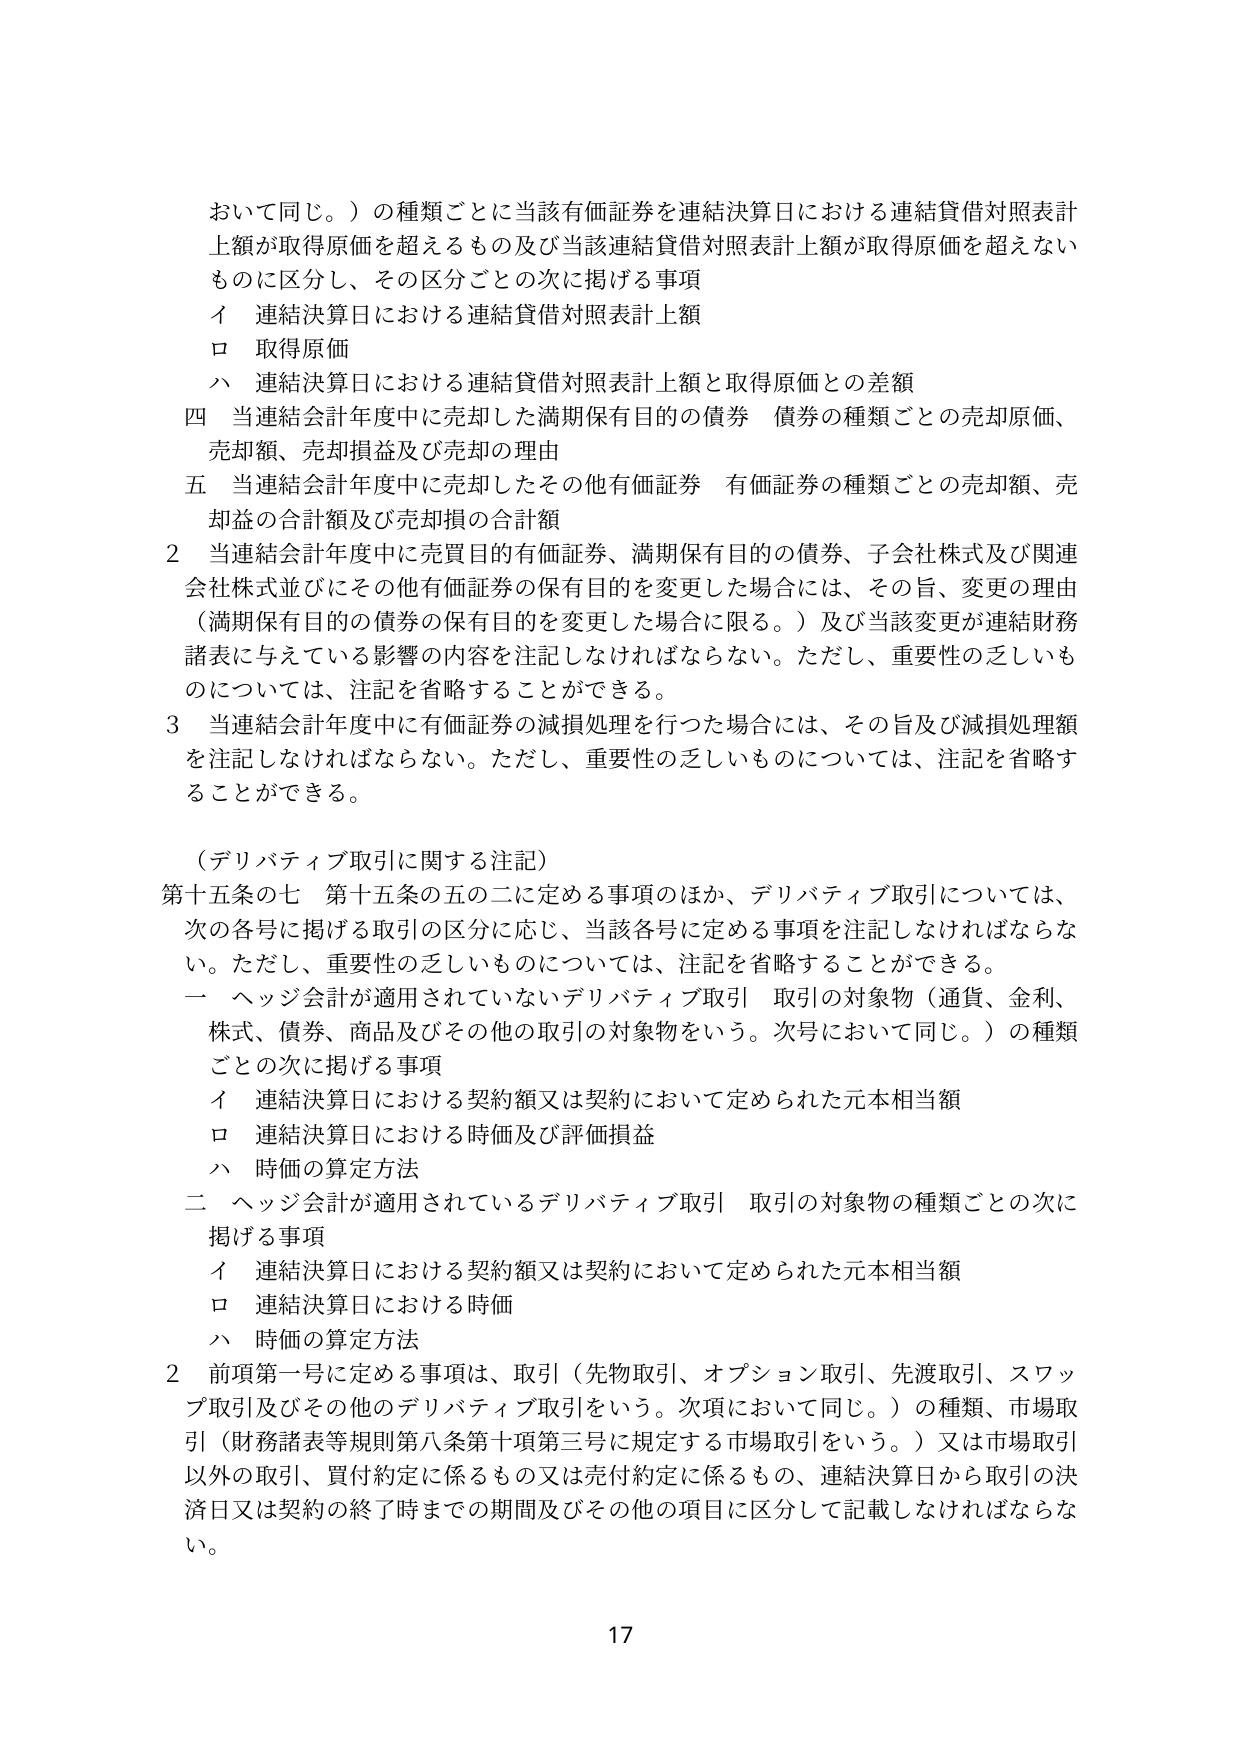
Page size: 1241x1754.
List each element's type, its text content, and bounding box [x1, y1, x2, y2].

text ロ 取得原価 [207, 330, 1079, 364]
text イ 連結決算日における連結貸借対照表計上額 [207, 296, 1079, 330]
text ロ 連結決算日における時価 [207, 1287, 1079, 1321]
text 四 当連結会計年度中に売却した満期保有目的の債券 債券の種類ごとの売却原価、売却額、売却損益及び売却の理由 [184, 399, 1079, 467]
text 第十五条の七 第十五条の五の二に定める事項のほか、デリバティブ取引については、次の各号に掲げる取引の区分に応じ、当該各号に定める事項を注記しなければならない。ただし、重要性の乏しいものについては、注記を省略することができる。 [161, 877, 1079, 979]
text ハ 連結決算日における連結貸借対照表計上額と取得原価との差額 [207, 364, 1079, 399]
text イ 連結決算日における契約額又は契約において定められた元本相当額 [207, 1082, 1079, 1116]
text 二 ヘッジ会計が適用されているデリバティブ取引 取引の対象物の種類ごとの次に掲げる事項 [184, 1184, 1079, 1253]
text ２ 前項第一号に定める事項は、取引（先物取引、オプション取引、先渡取引、スワップ取引及びその他のデリバティブ取引をいう。次項において同じ。）の種類、市場取引（財務諸表等規則第八条第十項第三号に規定する市場取引をいう。）又は市場取引以外の取引、買付約定に係るもの又は売付約定に係るもの、連結決算日から取引の決済日又は契約の終了時までの期間及びその他の項目に区分して記載しなければならない。 [161, 1355, 1079, 1560]
text （デリバティブ取引に関する注記） [184, 843, 1079, 877]
text 五 当連結会計年度中に売却したその他有価証券 有価証券の種類ごとの売却額、売却益の合計額及び売却損の合計額 [184, 467, 1079, 535]
text 一 ヘッジ会計が適用されていないデリバティブ取引 取引の対象物（通貨、金利、株式、債券、商品及びその他の取引の対象物をいう。次号において同じ。）の種類ごとの次に掲げる事項 [184, 979, 1079, 1082]
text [184, 194, 1079, 296]
text ハ 時価の算定方法 [207, 1321, 1079, 1355]
text ロ 連結決算日における時価及び評価損益 [207, 1116, 1079, 1150]
text イ 連結決算日における契約額又は契約において定められた元本相当額 [207, 1253, 1079, 1287]
text ハ 時価の算定方法 [207, 1150, 1079, 1184]
text ２ 当連結会計年度中に売買目的有価証券、満期保有目的の債券、子会社株式及び関連会社株式並びにその他有価証券の保有目的を変更した場合には、その旨、変更の理由（満期保有目的の債券の保有目的を変更した場合に限る。）及び当該変更が連結財務諸表に与えている影響の内容を注記しなければならない。ただし、重要性の乏しいものについては、注記を省略することができる。 [161, 535, 1079, 706]
text ３ 当連結会計年度中に有価証券の減損処理を行つた場合には、その旨及び減損処理額を注記しなければならない。ただし、重要性の乏しいものについては、注記を省略することができる。 [161, 706, 1079, 809]
